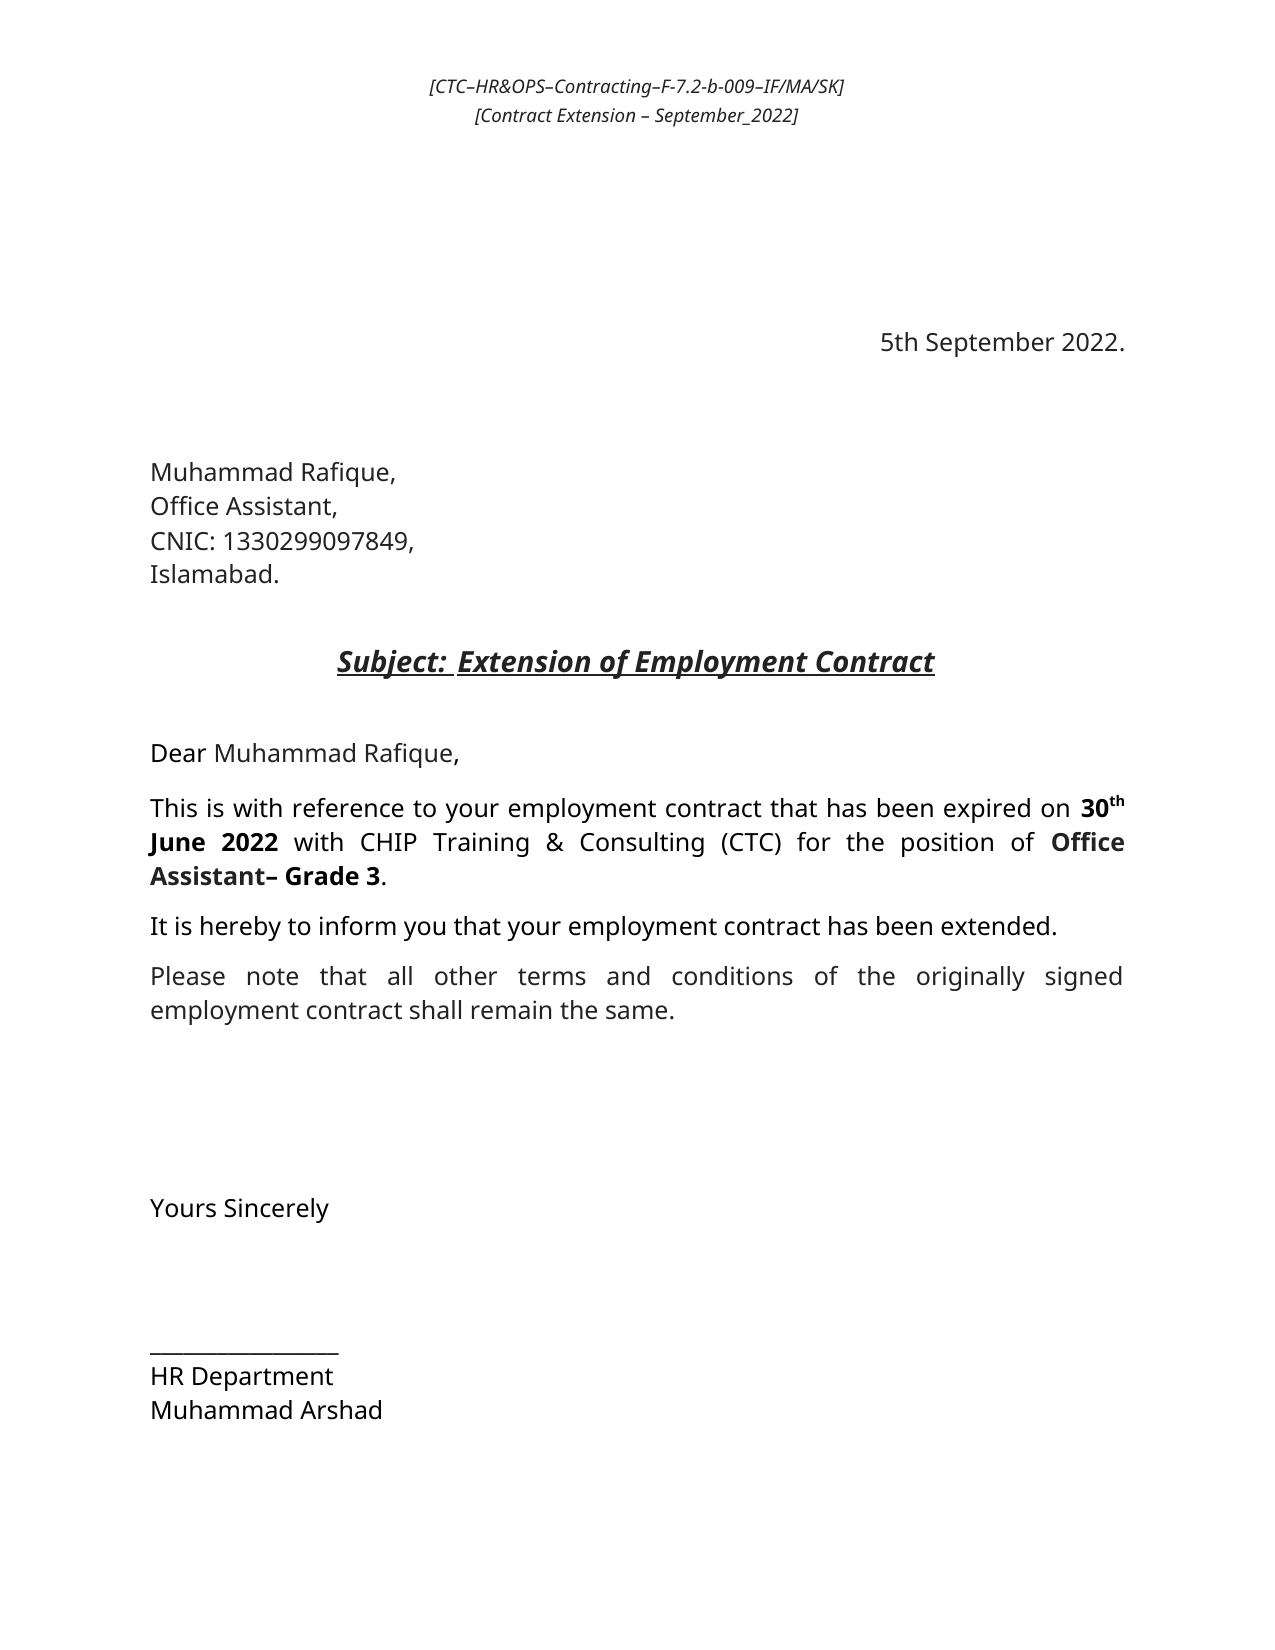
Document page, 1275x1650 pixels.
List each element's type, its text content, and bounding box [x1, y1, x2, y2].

text Dear Muhammad Rafique, [150, 736, 1125, 770]
text This is with reference to your employment contract that has been expired on 30th June 2022 with CHIP Training & Consulting (CTC) for the position of Office Assistant– Grade 3. [150, 791, 1125, 893]
text Islamabad. [150, 557, 1125, 591]
text Please note that all other terms and conditions of the originally signed employment contract shall remain the same. [150, 958, 1125, 1026]
text _________________ HR Department [150, 1290, 1125, 1393]
text Muhammad Rafique, Office Assistant, [150, 455, 1125, 523]
text CNIC: 1330299097849, [150, 523, 1125, 557]
text Muhammad Arshad [150, 1393, 1125, 1427]
text Subject: Extension of Employment Contract [150, 641, 1125, 681]
text 5th September 2022. [150, 325, 1125, 359]
text It is hereby to inform you that your employment contract has been extended. [150, 908, 1125, 943]
text Yours Sincerely [150, 1191, 1125, 1225]
